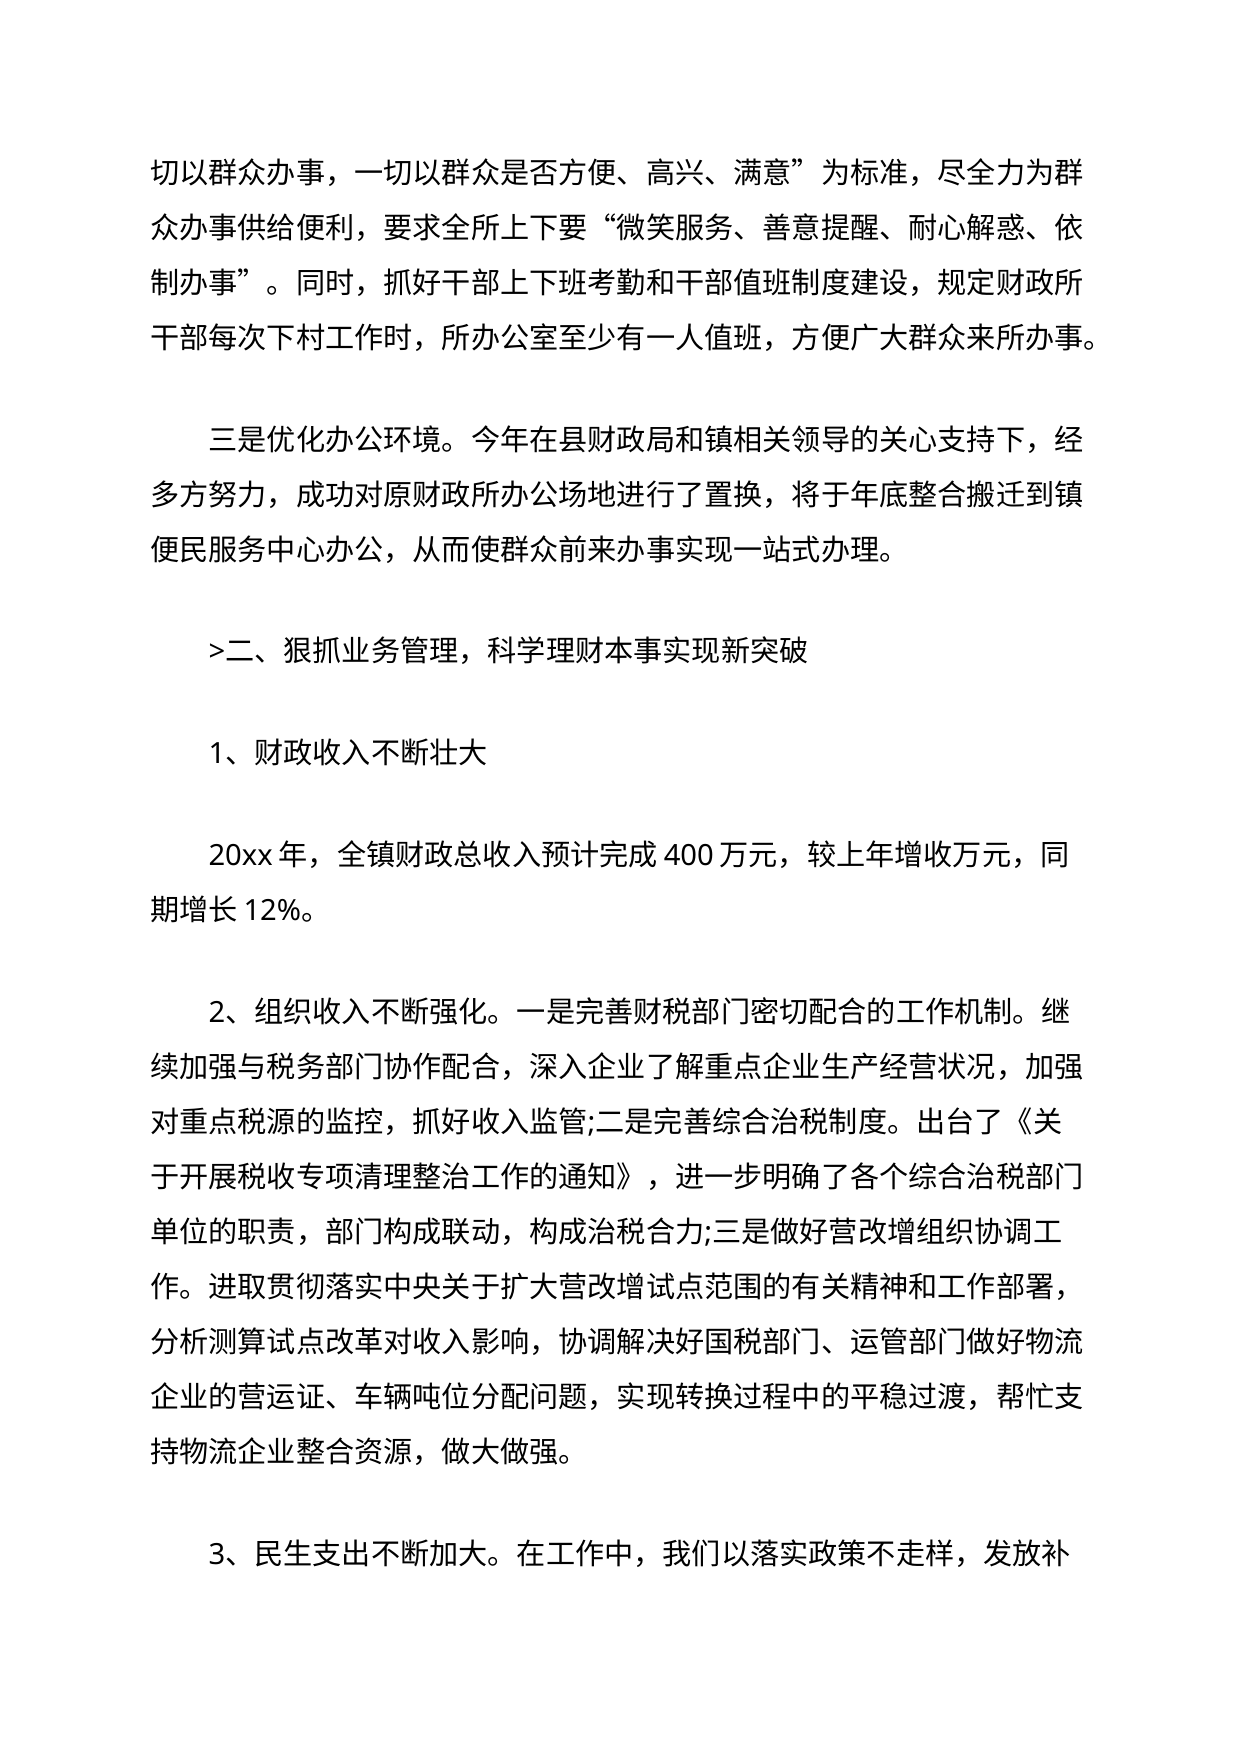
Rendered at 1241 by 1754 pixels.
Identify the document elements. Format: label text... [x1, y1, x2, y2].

text 2、组织收入不断强化。一是完善财税部门密切配合的工作机制。继续加强与税务部门协作配合，深入企业了解重点企业生产经营状况，加强对重点税源的监控，抓好收入监管;二是完善综合治税制度。出台了《关于开展税收专项清理整治工作的通知》，进一步明确了各个综合治税部门单位的职责，部门构成联动，构成治税合力;三是做好营改增组织协调工作。进取贯彻落实中央关于扩大营改增试点范围的有关精神和工作部署，分析测算试点改革对收入影响，协调解决好国税部门、运管部门做好物流企业的营运证、车辆吨位分配问题，实现转换过程中的平稳过渡，帮忙支持物流企业整合资源，做大做强。 [150, 989, 1090, 1471]
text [150, 150, 1090, 357]
text >二、狠抓业务管理，科学理财本事实现新突破 [150, 628, 1090, 670]
text 20xx年，全镇财政总收入预计完成400万元，较上年增收万元，同期增长12%。 [150, 832, 1090, 929]
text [150, 1530, 1090, 1573]
text 三是优化办公环境。今年在县财政局和镇相关领导的关心支持下，经多方努力，成功对原财政所办公场地进行了置换，将于年底整合搬迁到镇便民服务中心办公，从而使群众前来办事实现一站式办理。 [150, 416, 1090, 568]
text 1、财政收入不断壮大 [150, 730, 1090, 772]
